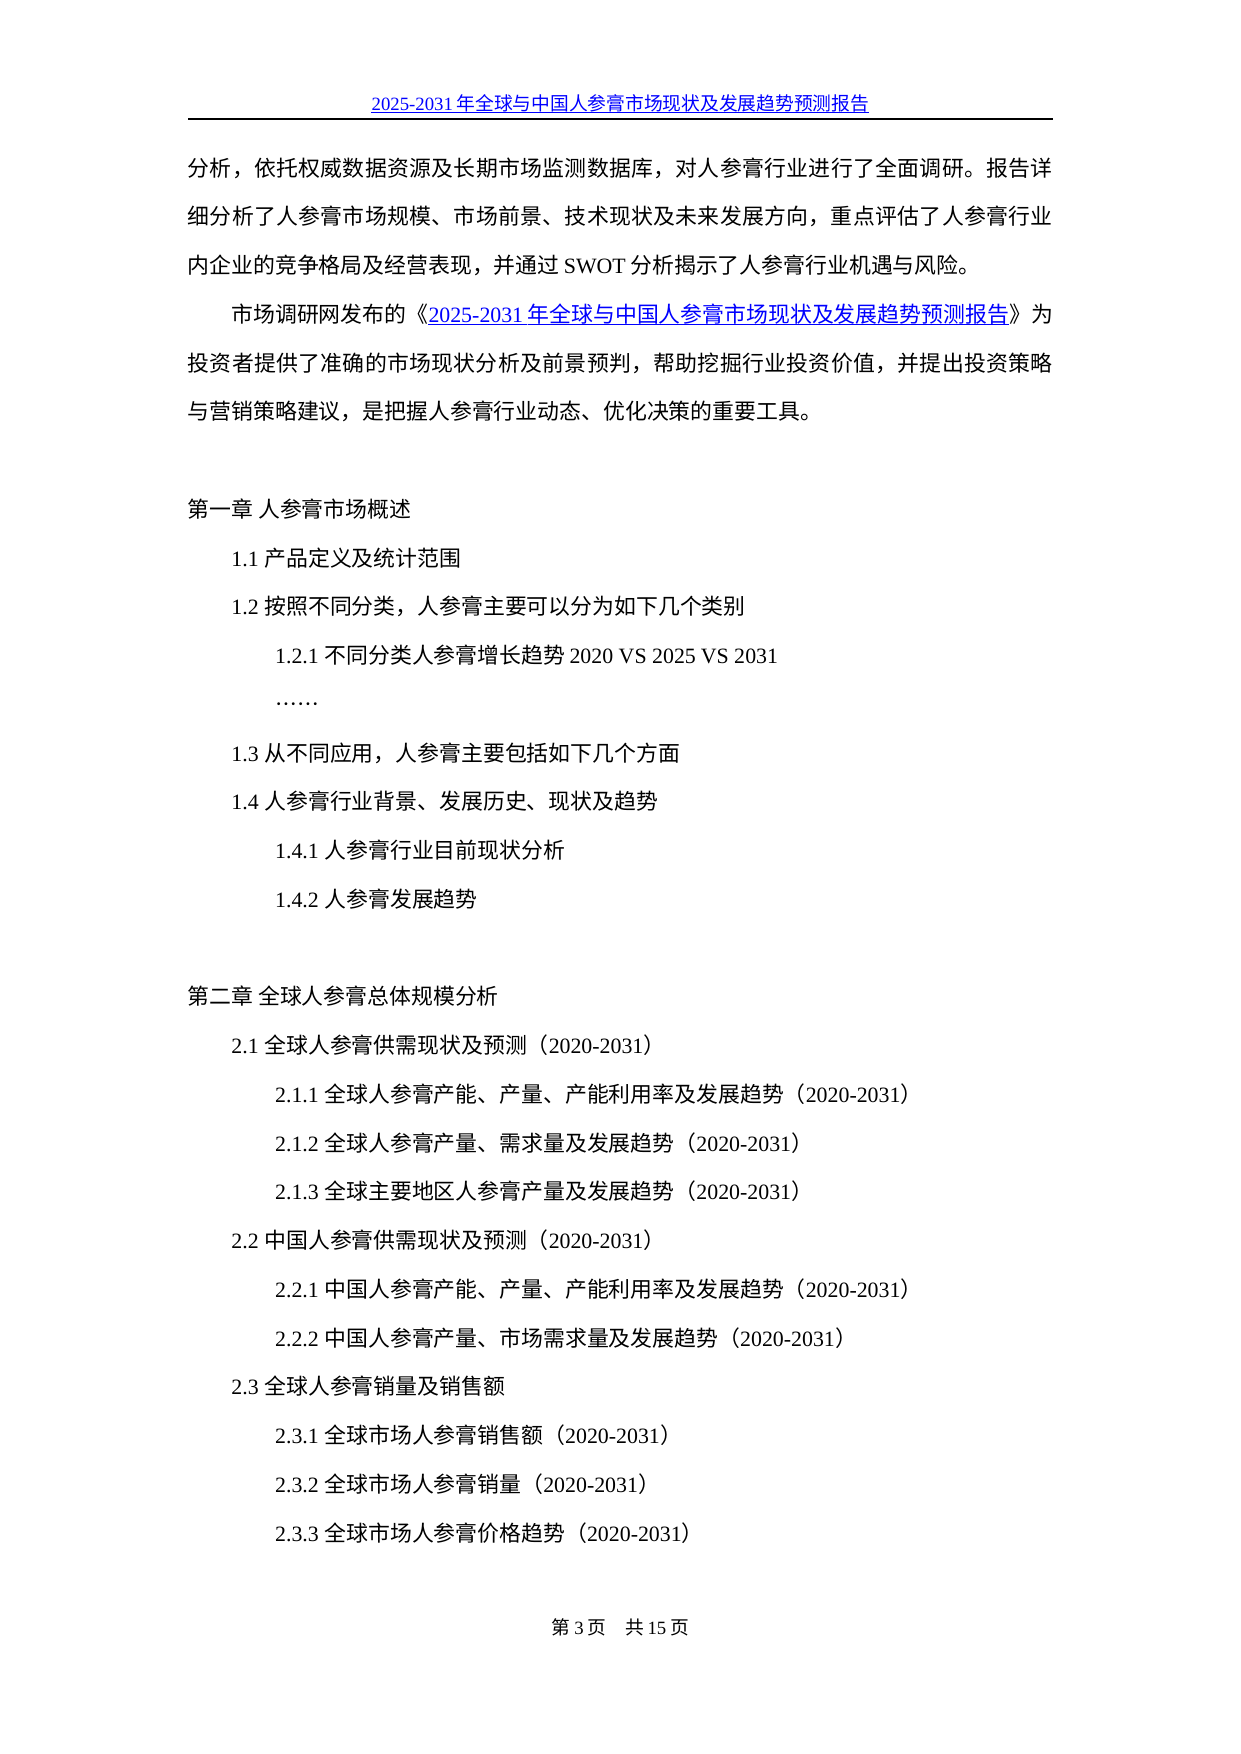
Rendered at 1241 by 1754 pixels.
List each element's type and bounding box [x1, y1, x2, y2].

text [187, 150, 1053, 1548]
